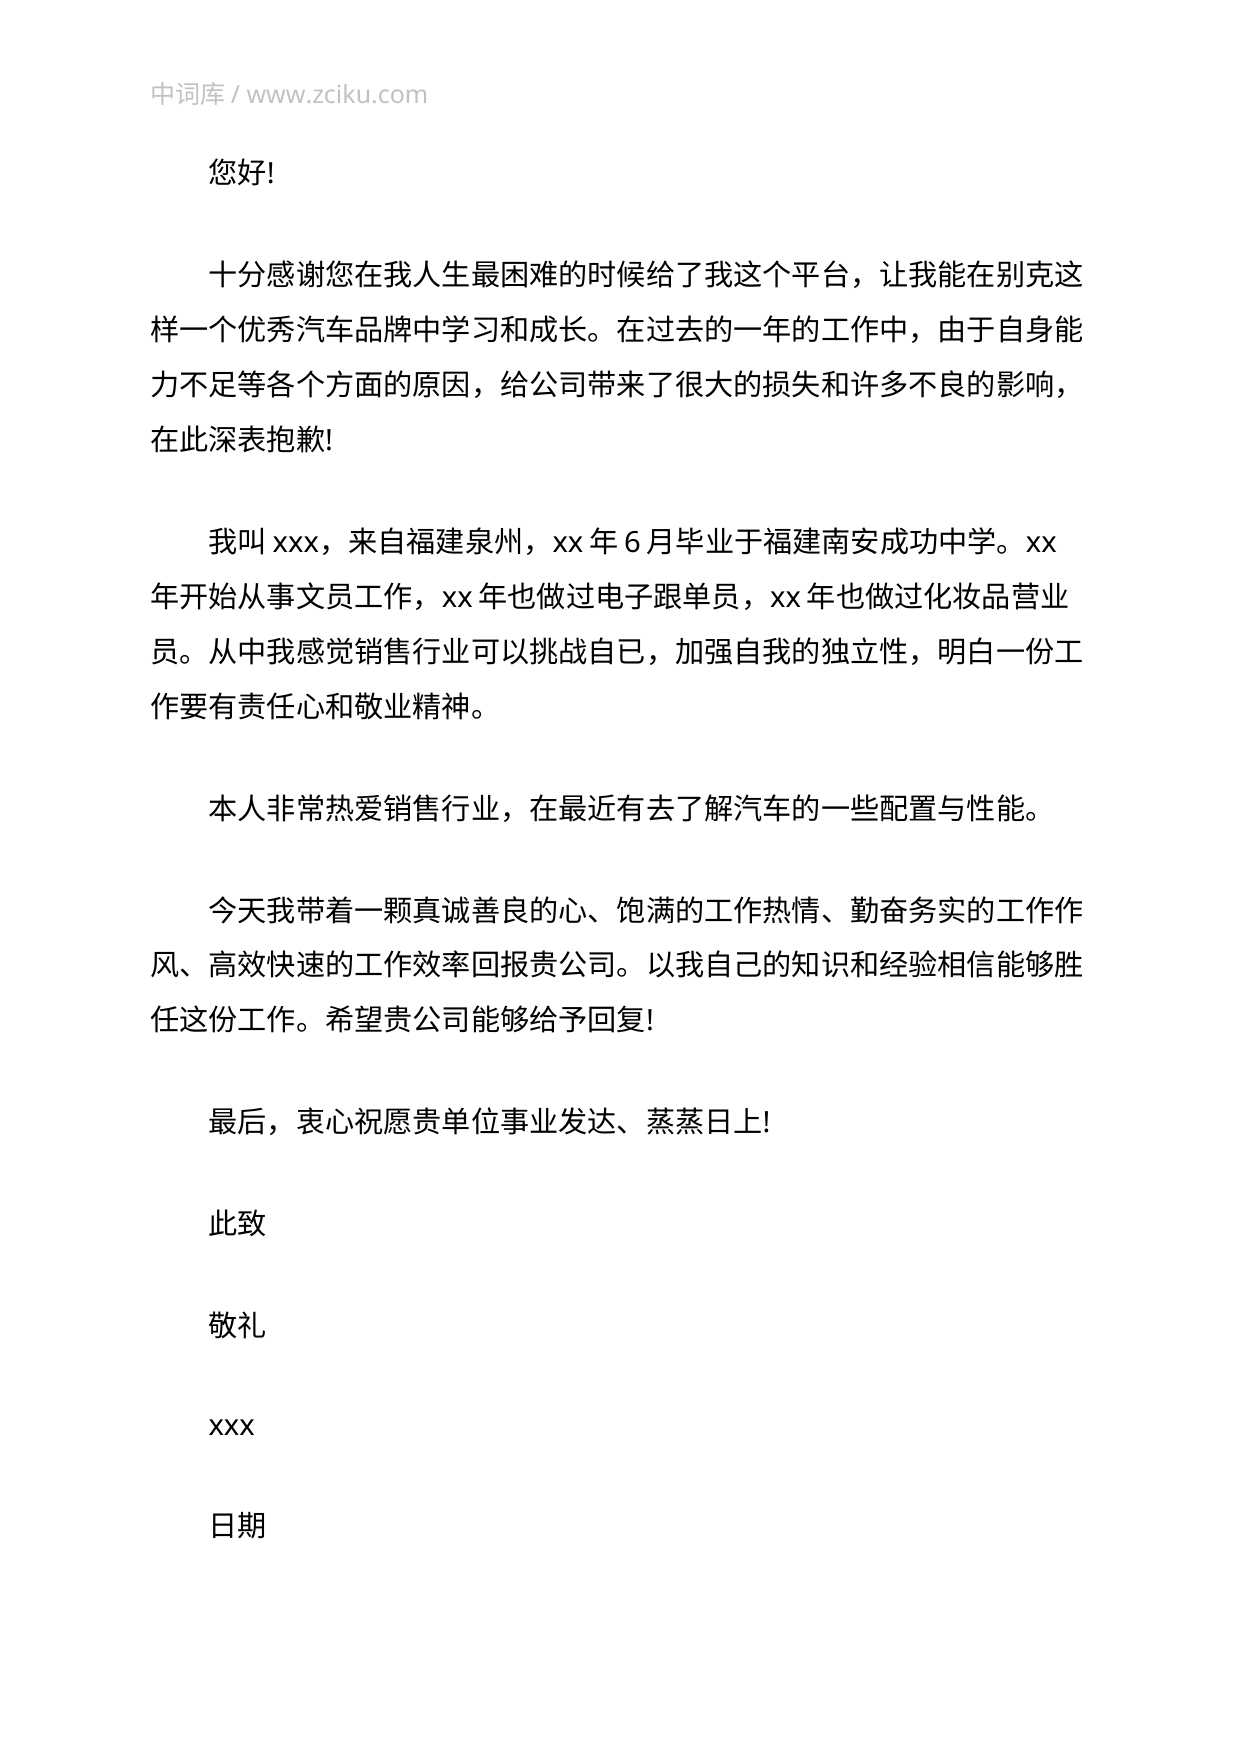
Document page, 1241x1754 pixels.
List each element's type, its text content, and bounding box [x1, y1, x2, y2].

text 我叫xxx，来自福建泉州，xx年6月毕业于福建南安成功中学。xx年开始从事文员工作，xx年也做过电子跟单员，xx年也做过化妆品营业员。从中我感觉销售行业可以挑战自已，加强自我的独立性，明白一份工作要有责任心和敬业精神。 [150, 519, 1090, 726]
text 今天我带着一颗真诚善良的心、饱满的工作热情、勤奋务实的工作作风、高效快速的工作效率回报贵公司。以我自己的知识和经验相信能够胜任这份工作。希望贵公司能够给予回复! [150, 887, 1090, 1039]
text 最后，衷心祝愿贵单位事业发达、蒸蒸日上! [150, 1099, 1090, 1141]
text 您好! [150, 150, 1090, 192]
text 本人非常热爱销售行业，在最近有去了解汽车的一些配置与性能。 [150, 785, 1090, 828]
text xxx [150, 1404, 1090, 1444]
text 敬礼 [150, 1303, 1090, 1345]
text 此致 [150, 1201, 1090, 1243]
text 十分感谢您在我人生最困难的时候给了我这个平台，让我能在别克这样一个优秀汽车品牌中学习和成长。在过去的一年的工作中，由于自身能力不足等各个方面的原因，给公司带来了很大的损失和许多不良的影响，在此深表抱歉! [150, 252, 1090, 459]
text 日期 [150, 1503, 1090, 1545]
